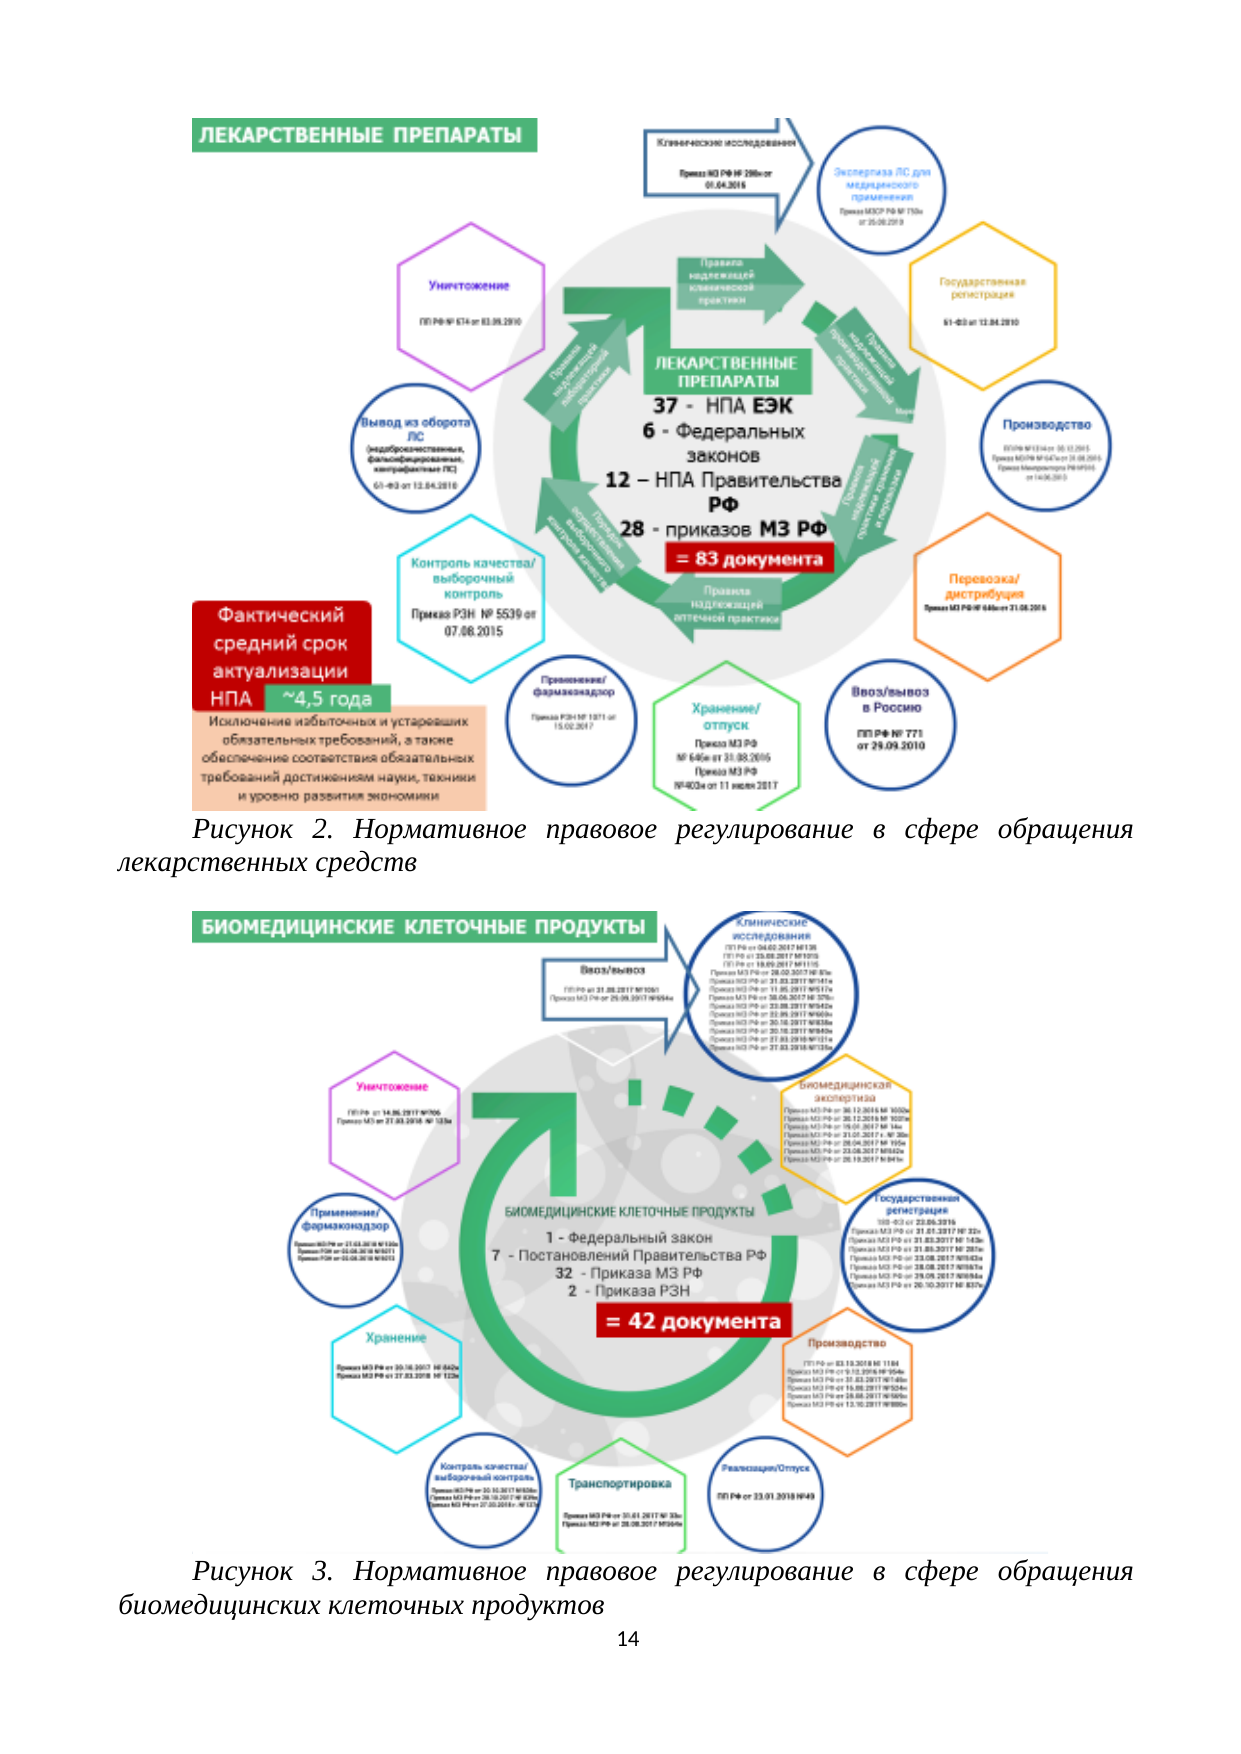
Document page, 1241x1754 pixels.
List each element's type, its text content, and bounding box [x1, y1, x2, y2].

picture [192, 118, 1116, 811]
text Рисунок 2. Нормативное правовое регулирование в сфере обращения лекарственных средств [118, 811, 1137, 878]
picture [192, 911, 1049, 1554]
text Рисунок 3. Нормативное правовое регулирование в сфере обращения биомедицинских клеточных продуктов [118, 1553, 1137, 1621]
